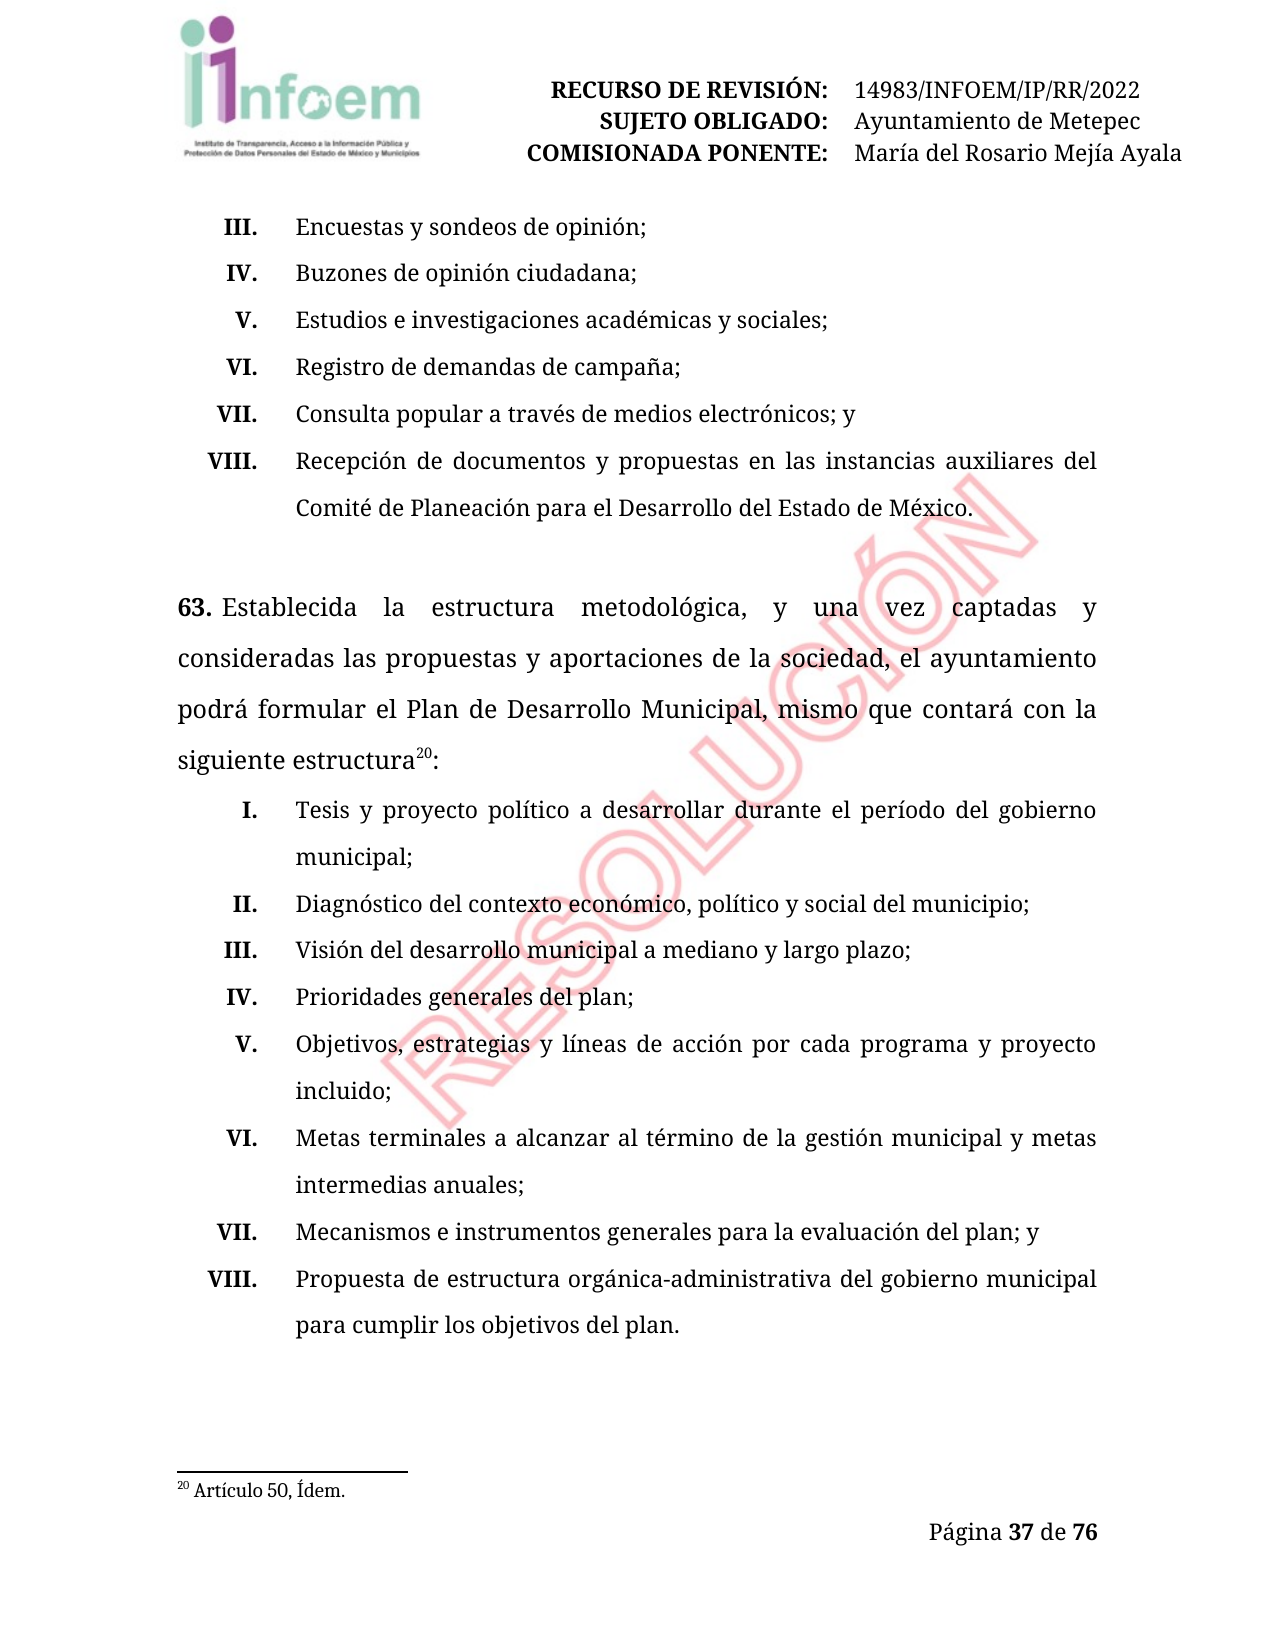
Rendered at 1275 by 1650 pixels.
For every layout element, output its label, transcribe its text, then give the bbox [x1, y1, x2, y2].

picture [62, 0, 1275, 1601]
list Prioridades generales del plan; [258, 981, 1098, 1013]
list Objetivos, estrategias y líneas de acción por cada programa y proyecto incluido; [258, 1028, 1098, 1106]
list Diagnóstico del contexto económico, político y social del municipio; [258, 888, 1098, 919]
list Mecanismos e instrumentos generales para la evaluación del plan; y [258, 1216, 1098, 1247]
list Metas terminales a alcanzar al término de la gestión municipal y metas intermedias anuales; [258, 1122, 1098, 1200]
list Buzones de opinión ciudadana; [258, 257, 1098, 289]
list Encuestas y sondeos de opinión; [258, 211, 1098, 242]
list Consulta popular a través de medios electrónicos; y [258, 398, 1098, 429]
list Visión del desarrollo municipal a mediano y largo plazo; [258, 934, 1098, 966]
list Propuesta de estructura orgánica-administrativa del gobierno municipal para cumplir los objetivos del plan. [258, 1263, 1098, 1341]
list Recepción de documentos y propuestas en las instancias auxiliares del Comité de Planeación para el Desarrollo del Estado de México. [258, 445, 1098, 523]
list Tesis y proyecto político a desarrollar durante el período del gobierno municipal; [258, 794, 1098, 872]
list Registro de demandas de campaña; [258, 351, 1098, 382]
list Estudios e investigaciones académicas y sociales; [258, 304, 1098, 336]
list Establecida la estructura metodológica, y una vez captadas y consideradas las propuestas y aportaciones de la sociedad, el ayuntamiento podrá formular el Plan de Desarrollo Municipal, mismo que contará con la siguiente estructura: [177, 590, 1098, 777]
